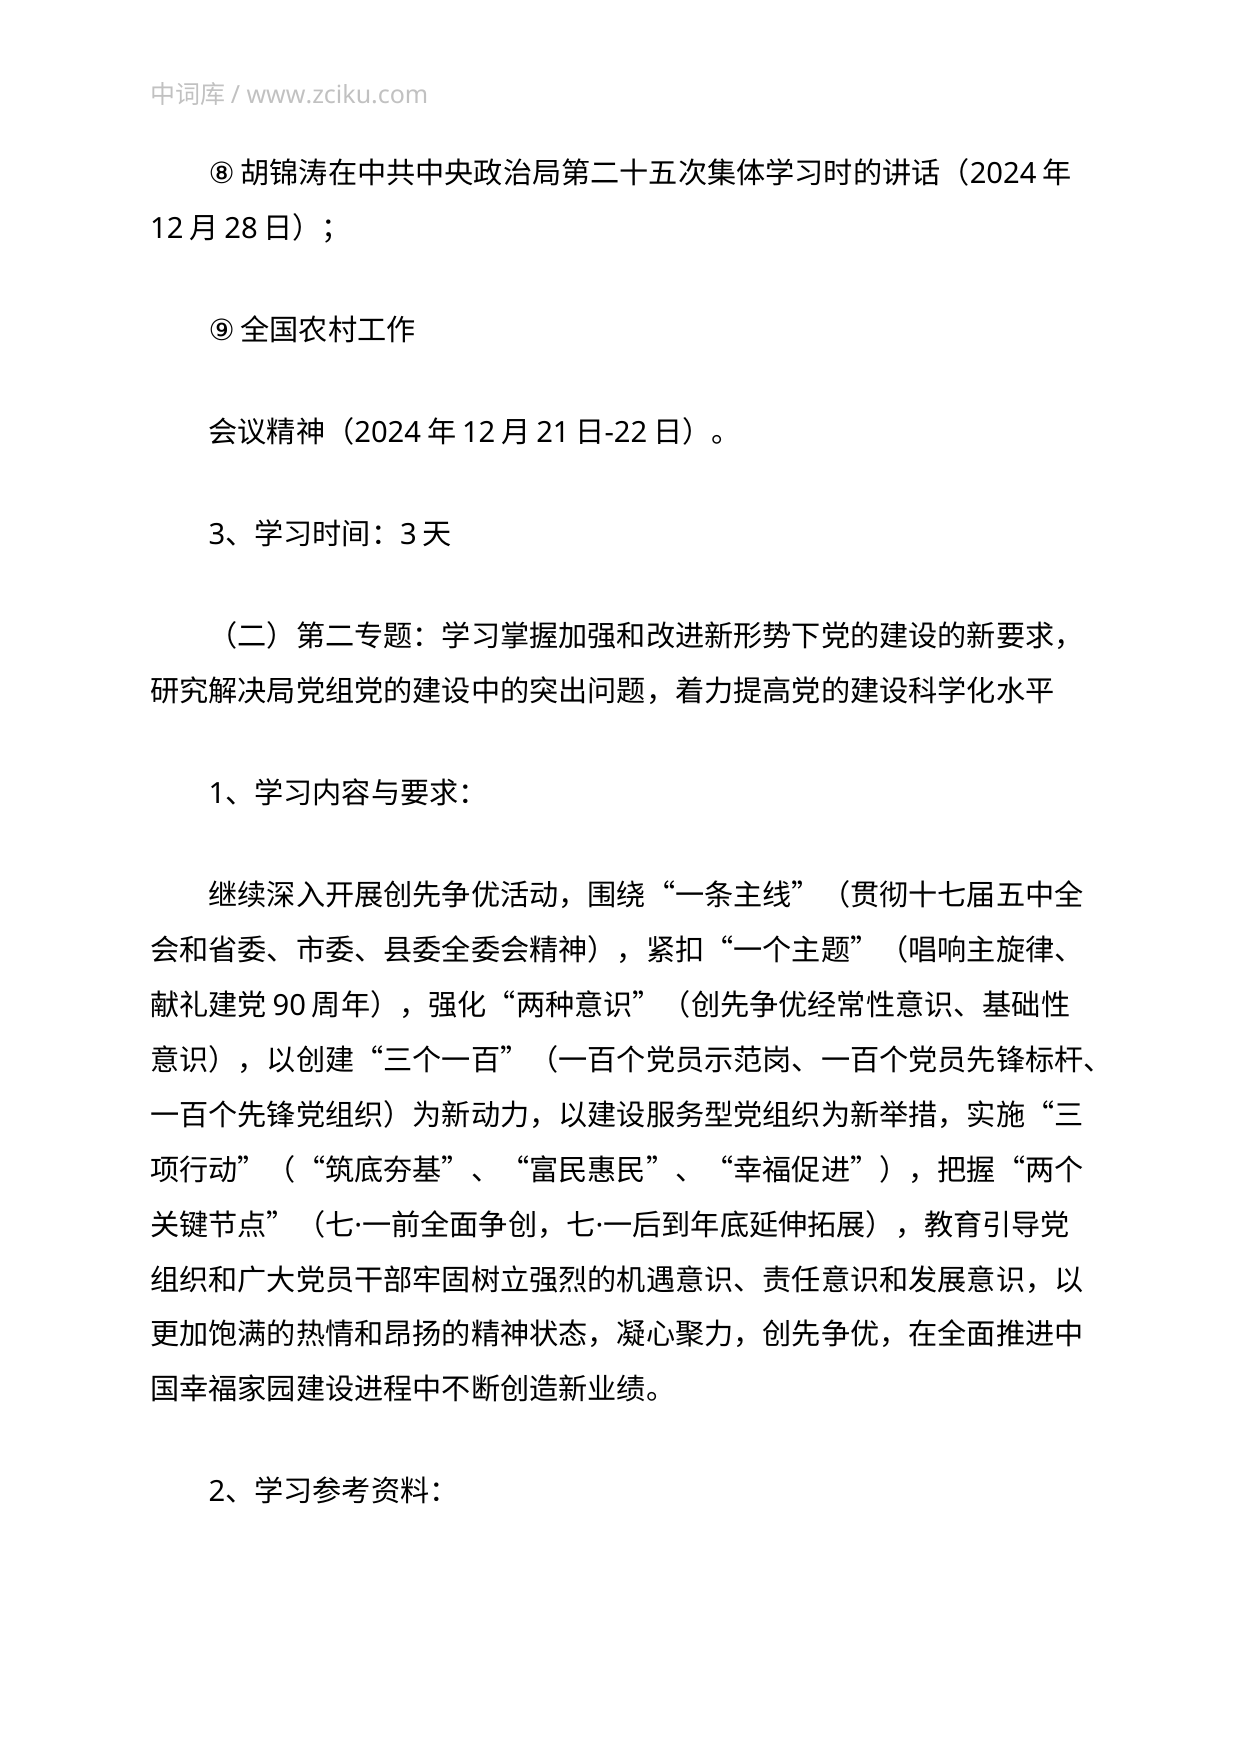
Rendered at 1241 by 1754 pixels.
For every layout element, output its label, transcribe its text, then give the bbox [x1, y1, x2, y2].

text ⑧胡锦涛在中共中央政治局第二十五次集体学习时的讲话（2024年12月28日）； [150, 150, 1090, 247]
text 会议精神（2024年12月21日-22日）。 [150, 409, 1090, 451]
text ⑨全国农村工作 [150, 307, 1090, 349]
text 3、学习时间：3天 [150, 511, 1090, 553]
text 1、学习内容与要求： [150, 769, 1090, 812]
text 2、学习参考资料： [150, 1468, 1090, 1510]
text （二）第二专题：学习掌握加强和改进新形势下党的建设的新要求，研究解决局党组党的建设中的突出问题，着力提高党的建设科学化水平 [150, 613, 1090, 710]
text 继续深入开展创先争优活动，围绕“一条主线”（贯彻十七届五中全会和省委、市委、县委全委会精神），紧扣“一个主题”（唱响主旋律、献礼建党90周年），强化“两种意识”（创先争优经常性意识、基础性意识），以创建“三个一百”（一百个党员示范岗、一百个党员先锋标杆、一百个先锋党组织）为新动力，以建设服务型党组织为新举措，实施“三项行动”（“筑底夯基”、“富民惠民”、“幸福促进”），把握“两个关键节点”（七·一前全面争创，七·一后到年底延伸拓展），教育引导党组织和广大党员干部牢固树立强烈的机遇意识、责任意识和发展意识，以更加饱满的热情和昂扬的精神状态，凝心聚力，创先争优，在全面推进中国幸福家园建设进程中不断创造新业绩。 [150, 872, 1090, 1408]
